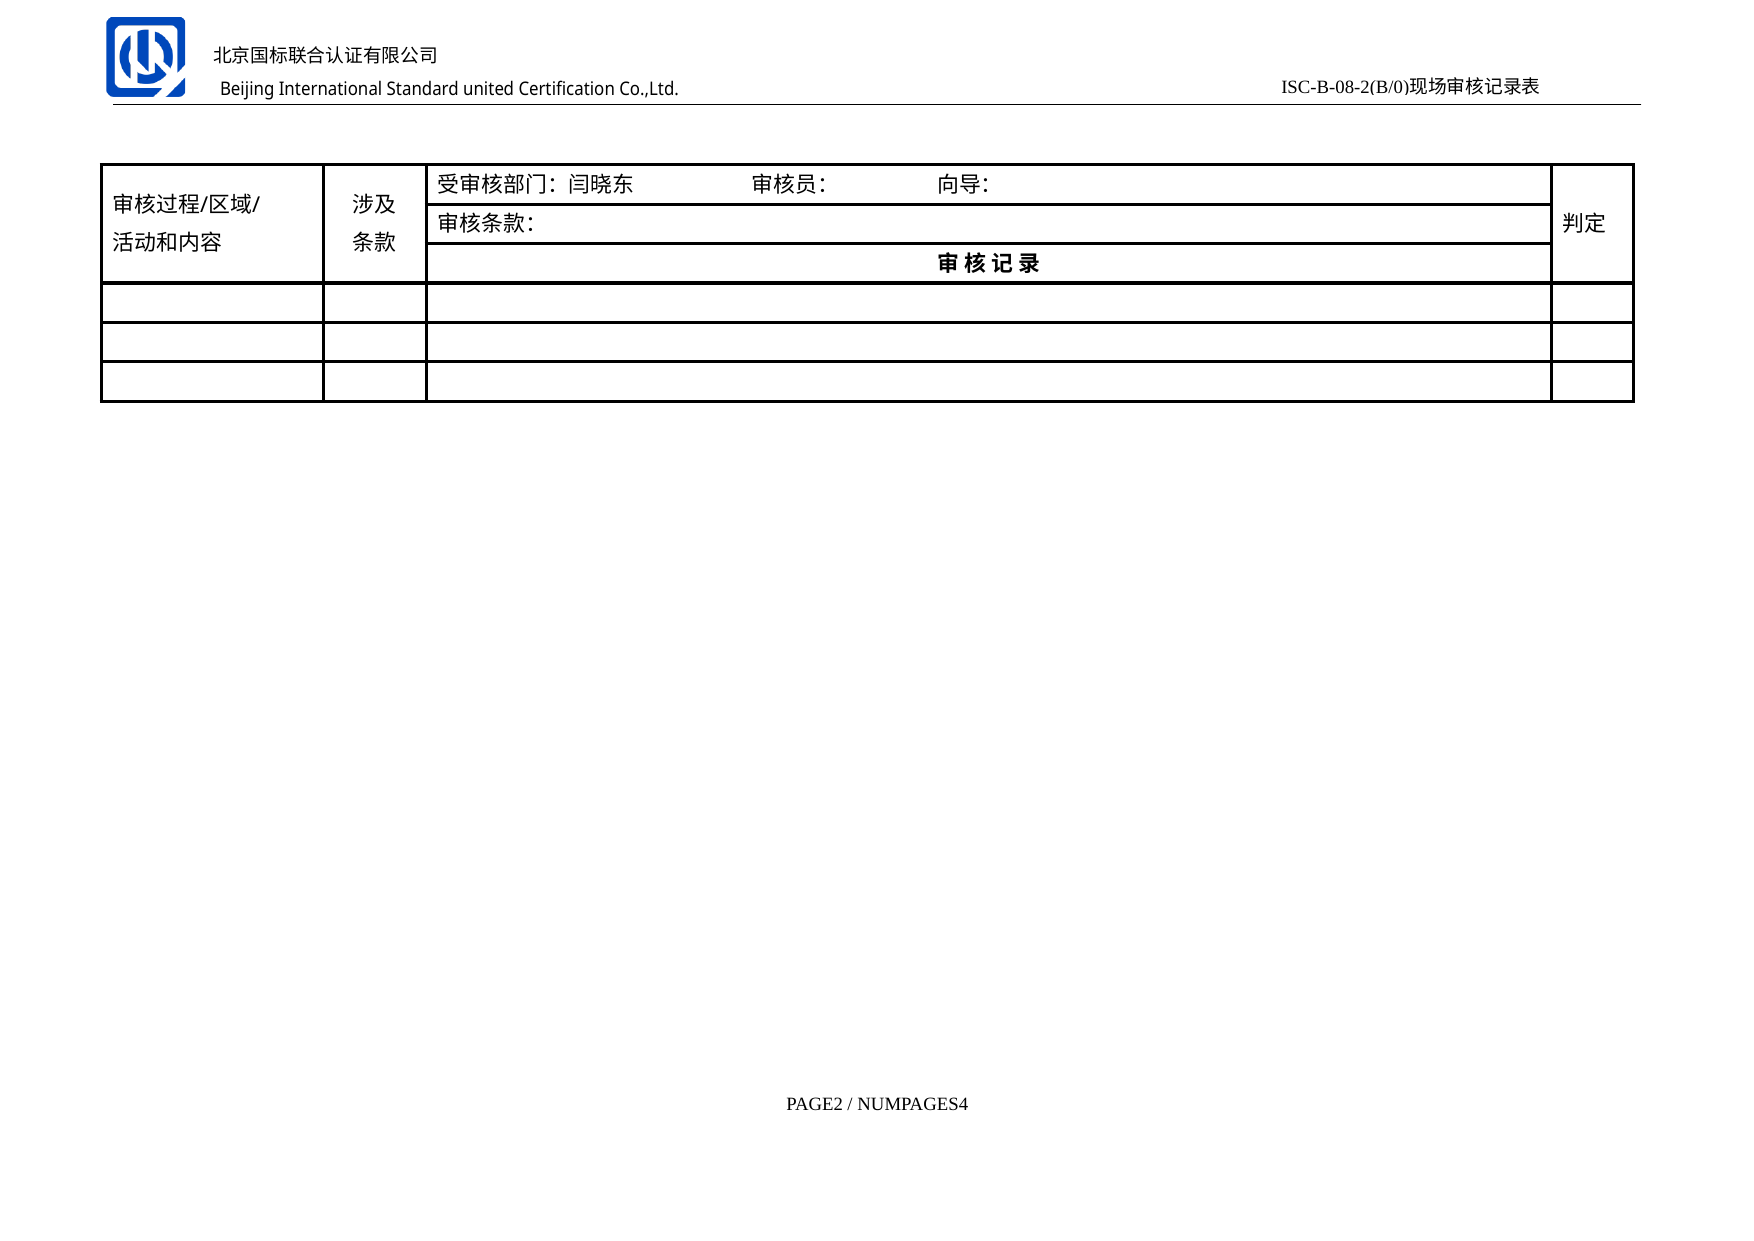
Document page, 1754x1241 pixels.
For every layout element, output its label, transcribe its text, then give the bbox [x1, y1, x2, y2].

table_cell [1553, 363, 1632, 399]
table_cell 审核条款： [428, 206, 1550, 242]
table_header 判定 [1553, 166, 1632, 281]
table_header 受审核部门：闫晓东 审核员： 向导： [428, 166, 1550, 203]
table_cell [103, 363, 322, 399]
table_cell [325, 285, 425, 321]
table_cell [428, 285, 1550, 321]
table_header 涉及 条款 [325, 166, 425, 281]
table_cell [1553, 285, 1632, 321]
table_cell [325, 324, 425, 360]
table_cell [325, 363, 425, 399]
picture [106, 17, 186, 97]
table_cell [428, 324, 1550, 360]
table_header 审核过程/区域/ 活动和内容 [103, 166, 322, 281]
table_cell [103, 285, 322, 321]
table_cell [103, 324, 322, 360]
table_cell [428, 363, 1550, 399]
table_cell 审 核 记 录 [428, 245, 1550, 281]
table_cell [1553, 324, 1632, 360]
